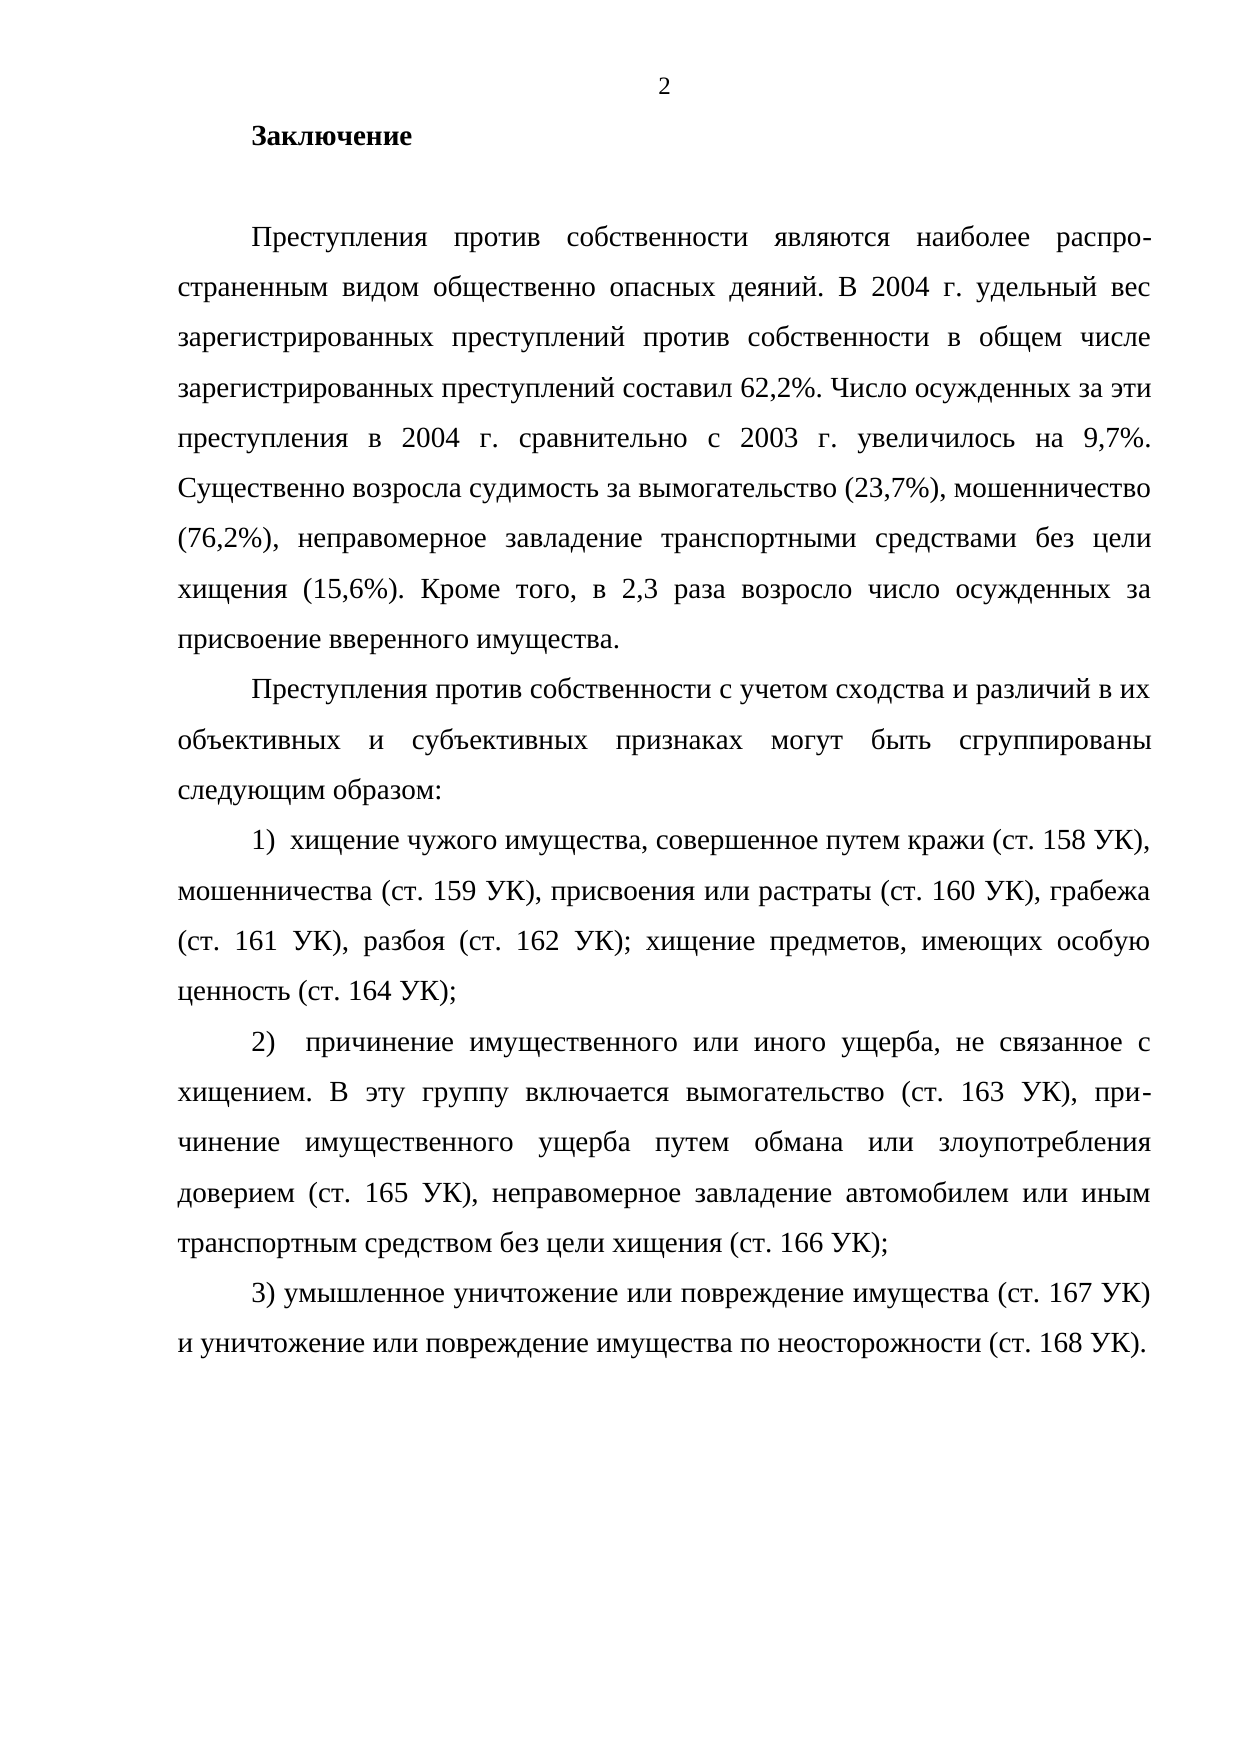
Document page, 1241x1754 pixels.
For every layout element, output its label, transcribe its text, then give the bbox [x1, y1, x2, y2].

text Преступления против собственности с учетом сходства и различий в их объективных и субъективных признаках могут быть сгруппированы следующим образом: [177, 672, 1152, 806]
text 1) хищение чужого имущества, совершенное путем кражи (ст. 158 УК), мошенничества (ст. 159 УК), присвоения или растраты (ст. 160 УК), грабежа (ст. 161 УК), разбоя (ст. 162 УК); хищение предметов, имеющих особую ценность (ст. 164 УК); [177, 822, 1152, 1007]
text 2) причинение имущественного или иного ущерба, не связанное с хищением. В эту группу включается вымогательство (ст. 163 УК), причинение имущественного ущерба путем обмана или злоупотребления доверием (ст. 165 УК), неправомерное завладение автомобилем или иным транспортным средством без цели хищения (ст. 166 УК); [177, 1024, 1152, 1258]
text Заключение [177, 118, 1152, 152]
text 3) умышленное уничтожение или повреждение имущества (ст. 167 УК) и уничтожение или повреждение имущества по неосторожности (ст. 168 УК). [177, 1275, 1152, 1359]
text Преступления против собственности являются наиболее распространенным видом общественно опасных деяний. В . удельный вес зарегистрированных преступлений против собственности в общем числе зарегистрированных преступлений составил 62,2%. Число осужденных за эти преступления в . сравнительно с . увеличилось на 9,7%. Существенно возросла судимость за вымогательство (23,7%), мошенничество (76,2%), неправомерное завладение транспортными средствами без цели хищения (15,6%). Кроме того, в 2,3 раза возросло число осужденных за присвоение вверенного имущества. [177, 219, 1152, 655]
